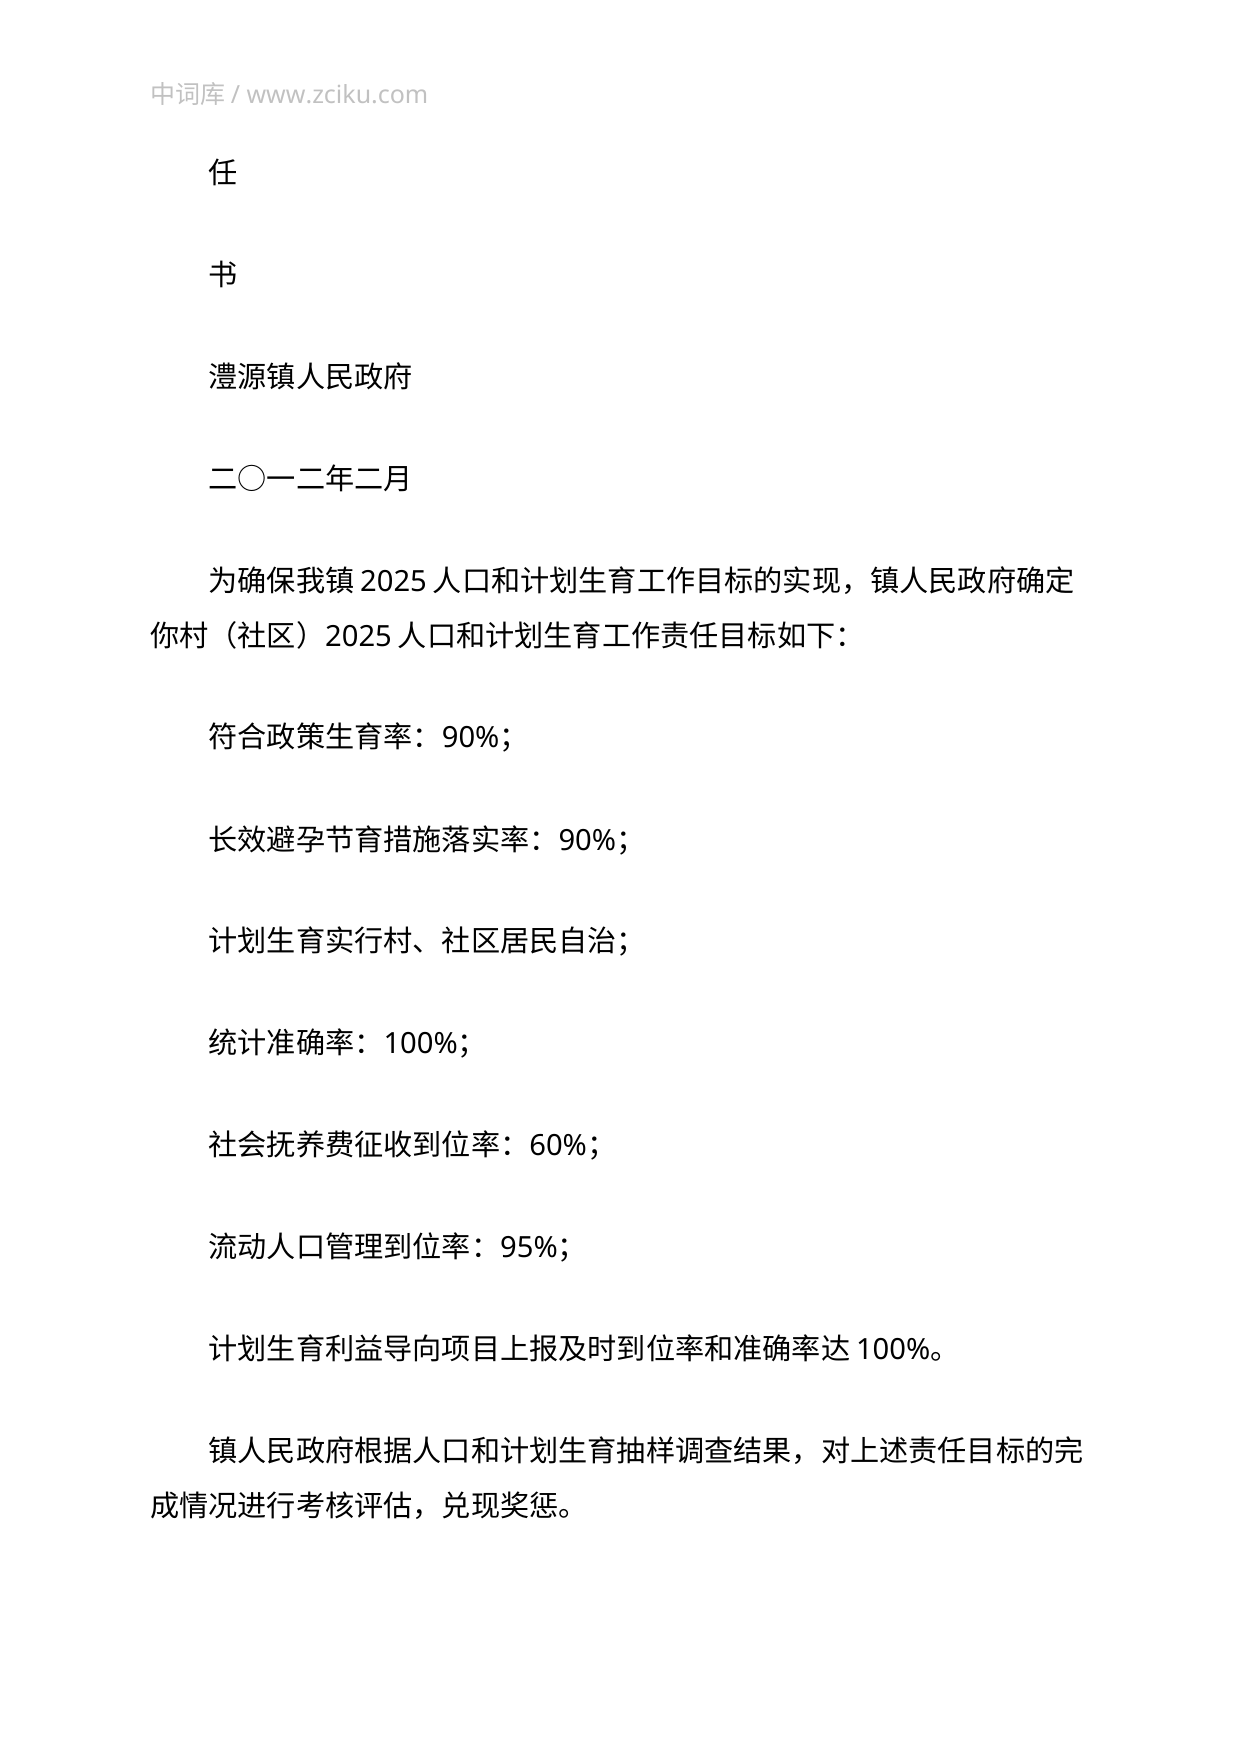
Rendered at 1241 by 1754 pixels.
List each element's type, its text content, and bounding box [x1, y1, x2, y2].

text 书 [150, 252, 1090, 294]
text 为确保我镇2025人口和计划生育工作目标的实现，镇人民政府确定你村（社区）2025人口和计划生育工作责任目标如下： [150, 557, 1090, 654]
text 社会抚养费征收到位率：60%； [150, 1122, 1090, 1164]
text 符合政策生育率：90%； [150, 714, 1090, 756]
text 计划生育利益导向项目上报及时到位率和准确率达100%。 [150, 1326, 1090, 1368]
text 澧源镇人民政府 [150, 353, 1090, 396]
text 镇人民政府根据人口和计划生育抽样调查结果，对上述责任目标的完成情况进行考核评估，兑现奖惩。 [150, 1428, 1090, 1525]
text 二○一二年二月 [150, 455, 1090, 498]
text 任 [150, 150, 1090, 192]
text 统计准确率：100%； [150, 1020, 1090, 1062]
text 计划生育实行村、社区居民自治； [150, 918, 1090, 960]
text 流动人口管理到位率：95%； [150, 1224, 1090, 1266]
text 长效避孕节育措施落实率：90%； [150, 816, 1090, 858]
